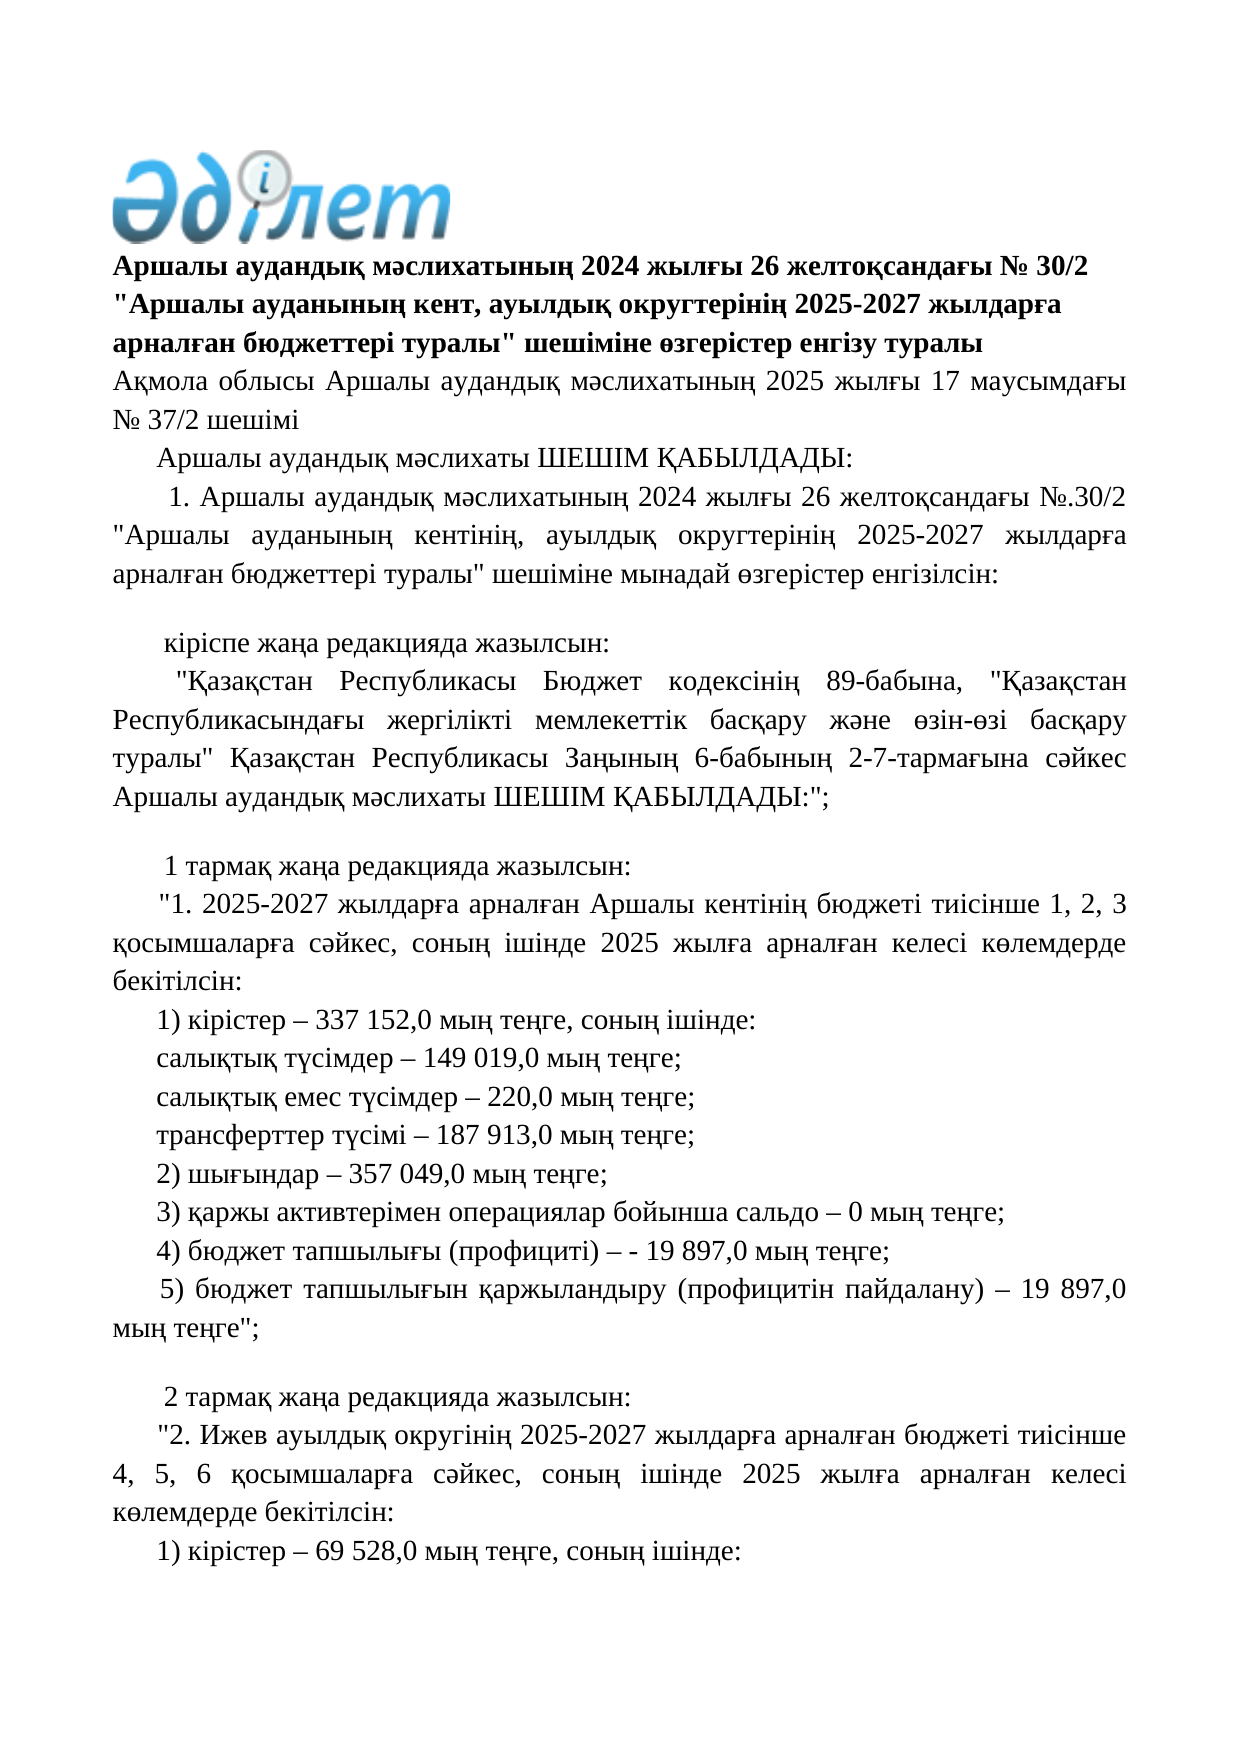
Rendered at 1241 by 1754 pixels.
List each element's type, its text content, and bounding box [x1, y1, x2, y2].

text "1. 2025-2027 жылдарға арналған Аршалы кентінің бюджеті тиісінше 1, 2, 3 қосымшаларға сәйкес, соның ішінде 2025 жылға арналған келесі көлемдерде бекітілсін: [112, 886, 1128, 997]
text 4) бюджет тапшылығы (профициті) – - 19 897,0 мың теңге; [112, 1233, 1128, 1267]
text 1) кірістер – 337 152,0 мың теңге, соның ішінде: [112, 1002, 1128, 1035]
text 1. Аршалы аудандық мәслихатының 2024 жылғы 26 желтоқсандағы №.30/2 "Аршалы ауданының кентінің, ауылдық округтерінің 2025-2027 жылдарға арналған бюджеттері туралы" шешіміне мынадай өзгерістер енгізілсін: [112, 479, 1128, 589]
text 1 тармақ жаңа редакцияда жазылсын: [112, 848, 1128, 881]
picture [112, 150, 451, 244]
text Аршалы аудандық мәслихаты ШЕШІМ ҚАБЫЛДАДЫ: [112, 440, 1128, 474]
text 2) шығындар – 357 049,0 мың теңге; [112, 1156, 1128, 1189]
text трансферттер түсімі – 187 913,0 мың теңге; [112, 1117, 1128, 1151]
text 5) бюджет тапшылығын қаржыландыру (профицитін пайдалану) – 19 897,0 мың теңге"; [112, 1272, 1128, 1344]
text "Қазақстан Республикасы Бюджет кодексінің 89-бабына, "Қазақстан Республикасындағы жергілікті мемлекеттік басқару және өзін-өзі басқару туралы" Қазақстан Республикасы Заңының 6-бабының 2-7-тармағына сәйкес Аршалы аудандық мәслихаты ШЕШІМ ҚАБЫЛДАДЫ:"; [112, 663, 1128, 812]
text 1) кірістер – 69 528,0 мың теңге, соның ішінде: [112, 1533, 1128, 1567]
text "2. Ижев ауылдық округінің 2025-2027 жылдарға арналған бюджеті тиісінше 4, 5, 6 қосымшаларға сәйкес, соның ішінде 2025 жылға арналған келесі көлемдерде бекітілсін: [112, 1417, 1128, 1528]
text 2 тармақ жаңа редакцияда жазылсын: [112, 1379, 1128, 1412]
text Ақмола облысы Аршалы аудандық мәслихатының 2025 жылғы 17 маусымдағы № 37/2 шешімі [112, 363, 1128, 435]
text салықтық түсімдер – 149 019,0 мың теңге; [112, 1040, 1128, 1074]
text 3) қаржы активтерімен операциялар бойынша сальдо – 0 мың теңге; [112, 1194, 1128, 1228]
text Аршалы аудандық мәслихатының 2024 жылғы 26 желтоқсандағы № 30/2 "Аршалы ауданының кент, ауылдық округтерінің 2025-2027 жылдарға арналған бюджеттері туралы" шешіміне өзгерістер енгізу туралы [112, 248, 1128, 358]
text кіріспе жаңа редакцияда жазылсын: [112, 625, 1128, 658]
text салықтық емес түсімдер – 220,0 мың теңге; [112, 1079, 1128, 1112]
